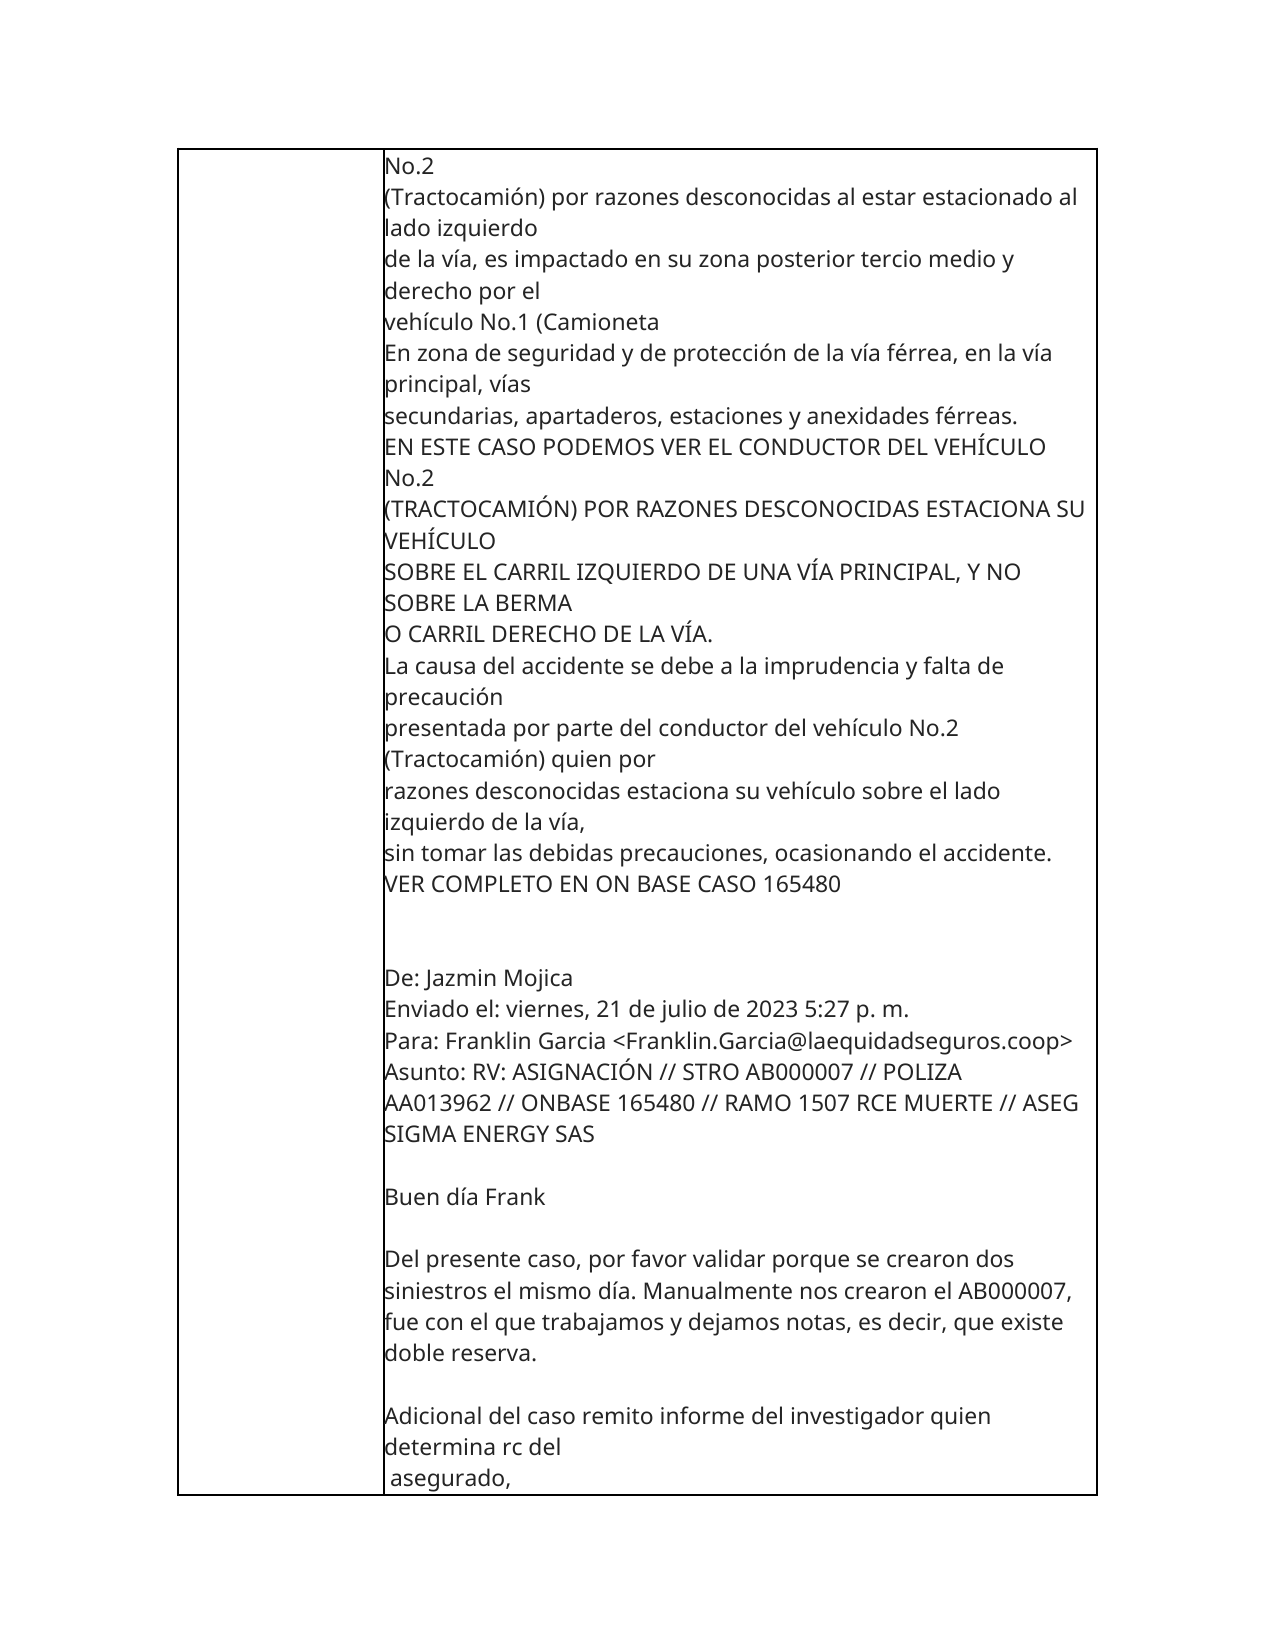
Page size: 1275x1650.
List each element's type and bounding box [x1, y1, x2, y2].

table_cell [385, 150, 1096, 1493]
table_cell [179, 150, 383, 1493]
